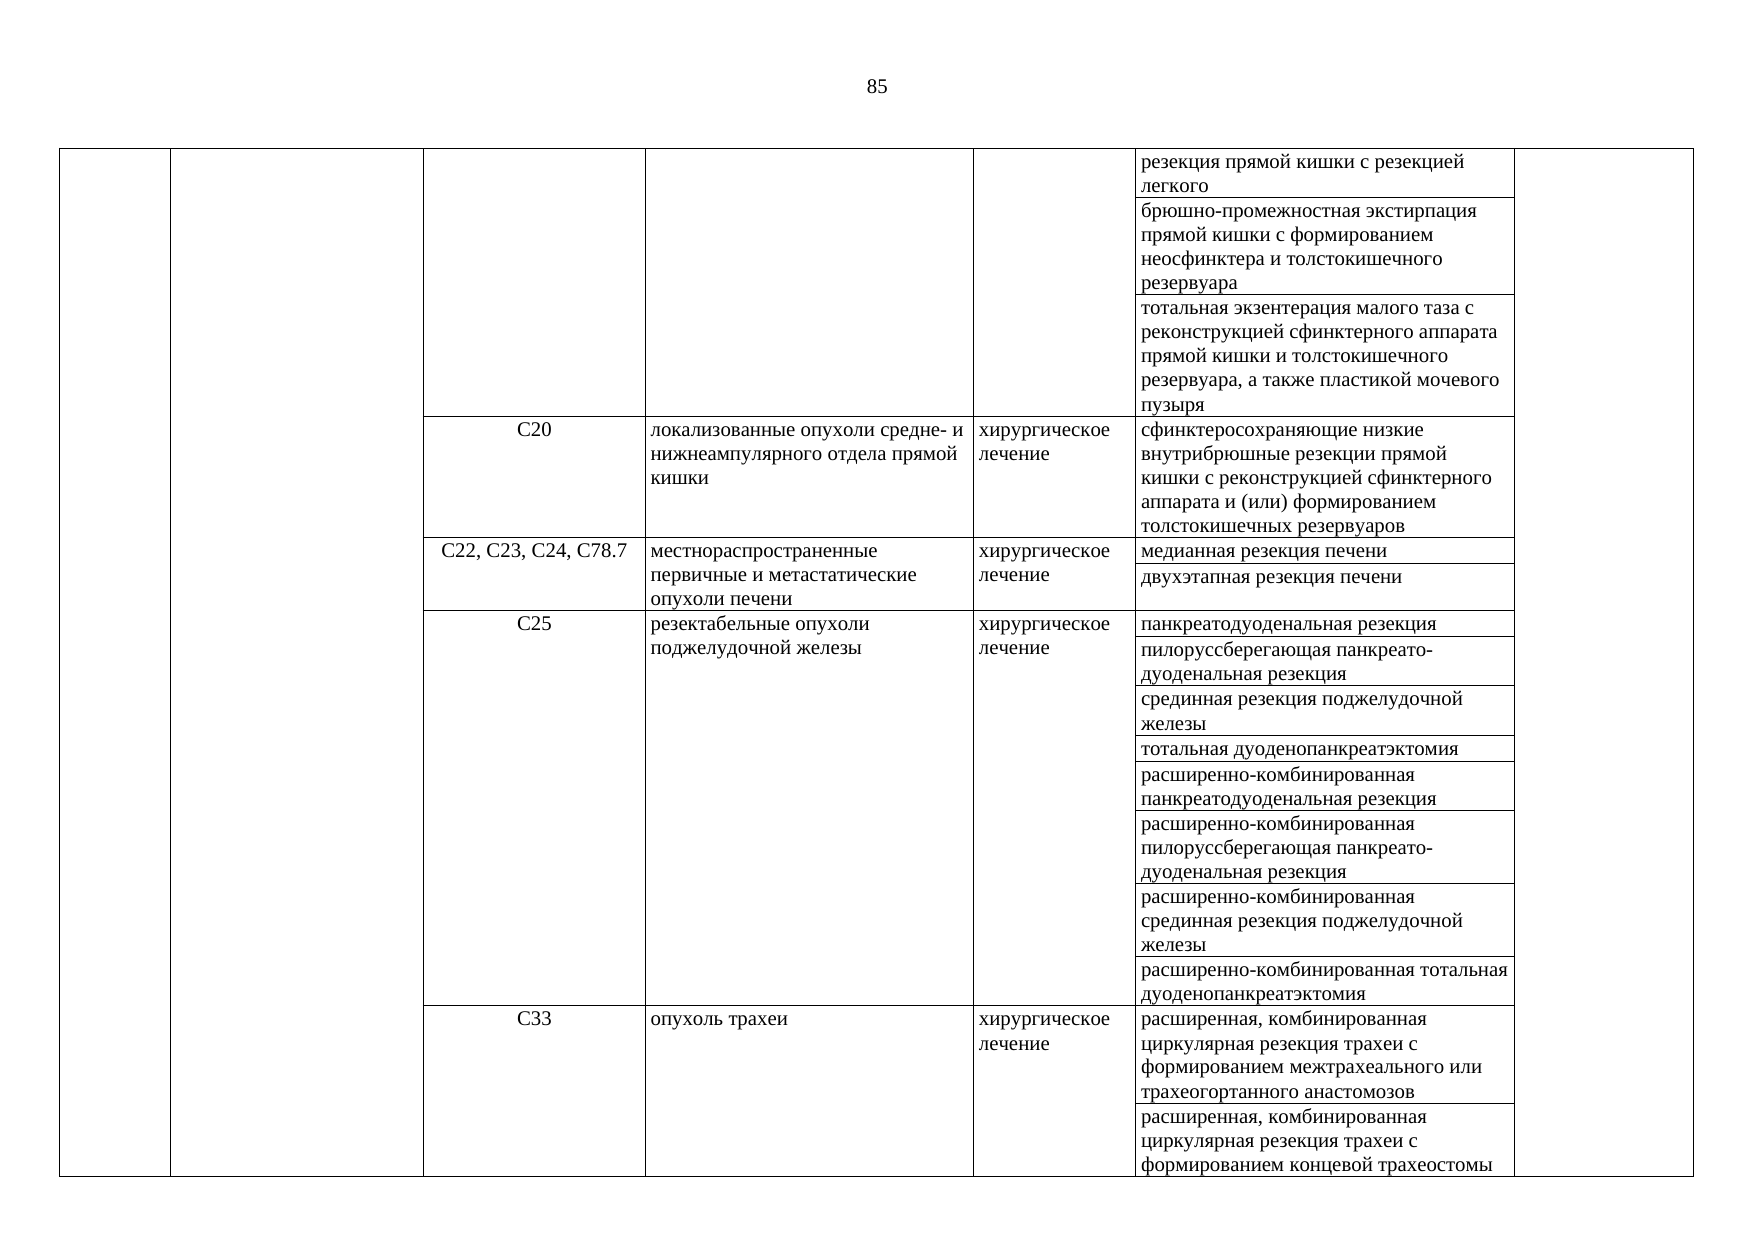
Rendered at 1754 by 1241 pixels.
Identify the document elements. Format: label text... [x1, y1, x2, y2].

table_cell расширенно-комбинированная тотальная дуоденопанкреатэктомия [1136, 957, 1514, 1005]
table_cell медианная резекция печени [1136, 538, 1514, 563]
table_cell C22, C23, C24, C78.7 [424, 538, 645, 610]
table_cell резектабельные опухоли поджелудочной железы [646, 611, 973, 1005]
table_cell брюшно-промежностная экстирпация прямой кишки с формированием неосфинктера и толстокишечного резервуара [1136, 198, 1514, 294]
table_cell тотальная дуоденопанкреатэктомия [1136, 736, 1514, 761]
table_cell резекция прямой кишки с резекцией легкого [1136, 149, 1514, 197]
table_cell C25 [424, 611, 645, 1005]
table_cell местнораспространенные первичные и метастатические опухоли печени [646, 538, 973, 610]
table_cell опухоль трахеи [646, 1006, 973, 1176]
table_cell C20 [424, 417, 645, 537]
table_cell тотальная экзентерация малого таза с реконструкцией сфинктерного аппарата прямой кишки и толстокишечного резервуара, а также пластикой мочевого пузыря [1136, 295, 1514, 416]
table_cell расширенно-комбинированная пилоруссберегающая панкреато-дуоденальная резекция [1136, 811, 1514, 883]
table_cell пилоруссберегающая панкреато-дуоденальная резекция [1136, 637, 1514, 685]
table_cell расширенная, комбинированная циркулярная резекция трахеи с формированием межтрахеального или трахеогортанного анастомозов [1136, 1006, 1514, 1103]
table_cell срединная резекция поджелудочной железы [1136, 686, 1514, 734]
table_cell двухэтапная резекция печени [1136, 564, 1514, 610]
table_cell C33 [424, 1006, 645, 1176]
table_cell панкреатодуоденальная резекция [1136, 611, 1514, 636]
table_cell расширенно-комбинированная срединная резекция поджелудочной железы [1136, 884, 1514, 956]
table_cell хирургическое лечение [974, 417, 1135, 537]
table_cell хирургическое лечение [974, 611, 1135, 1005]
table_cell локализованные опухоли средне- и нижнеампулярного отдела прямой кишки [646, 417, 973, 537]
table_cell хирургическое лечение [974, 538, 1135, 610]
table_cell сфинктеросохраняющие низкие внутрибрюшные резекции прямой кишки с реконструкцией сфинктерного аппарата и (или) формированием толстокишечных резервуаров [1136, 417, 1514, 537]
table_cell расширенно-комбинированная панкреатодуоденальная резекция [1136, 762, 1514, 810]
table_cell хирургическое лечение [974, 1006, 1135, 1176]
table_cell расширенная, комбинированная циркулярная резекция трахеи с формированием концевой трахеостомы [1136, 1104, 1514, 1176]
